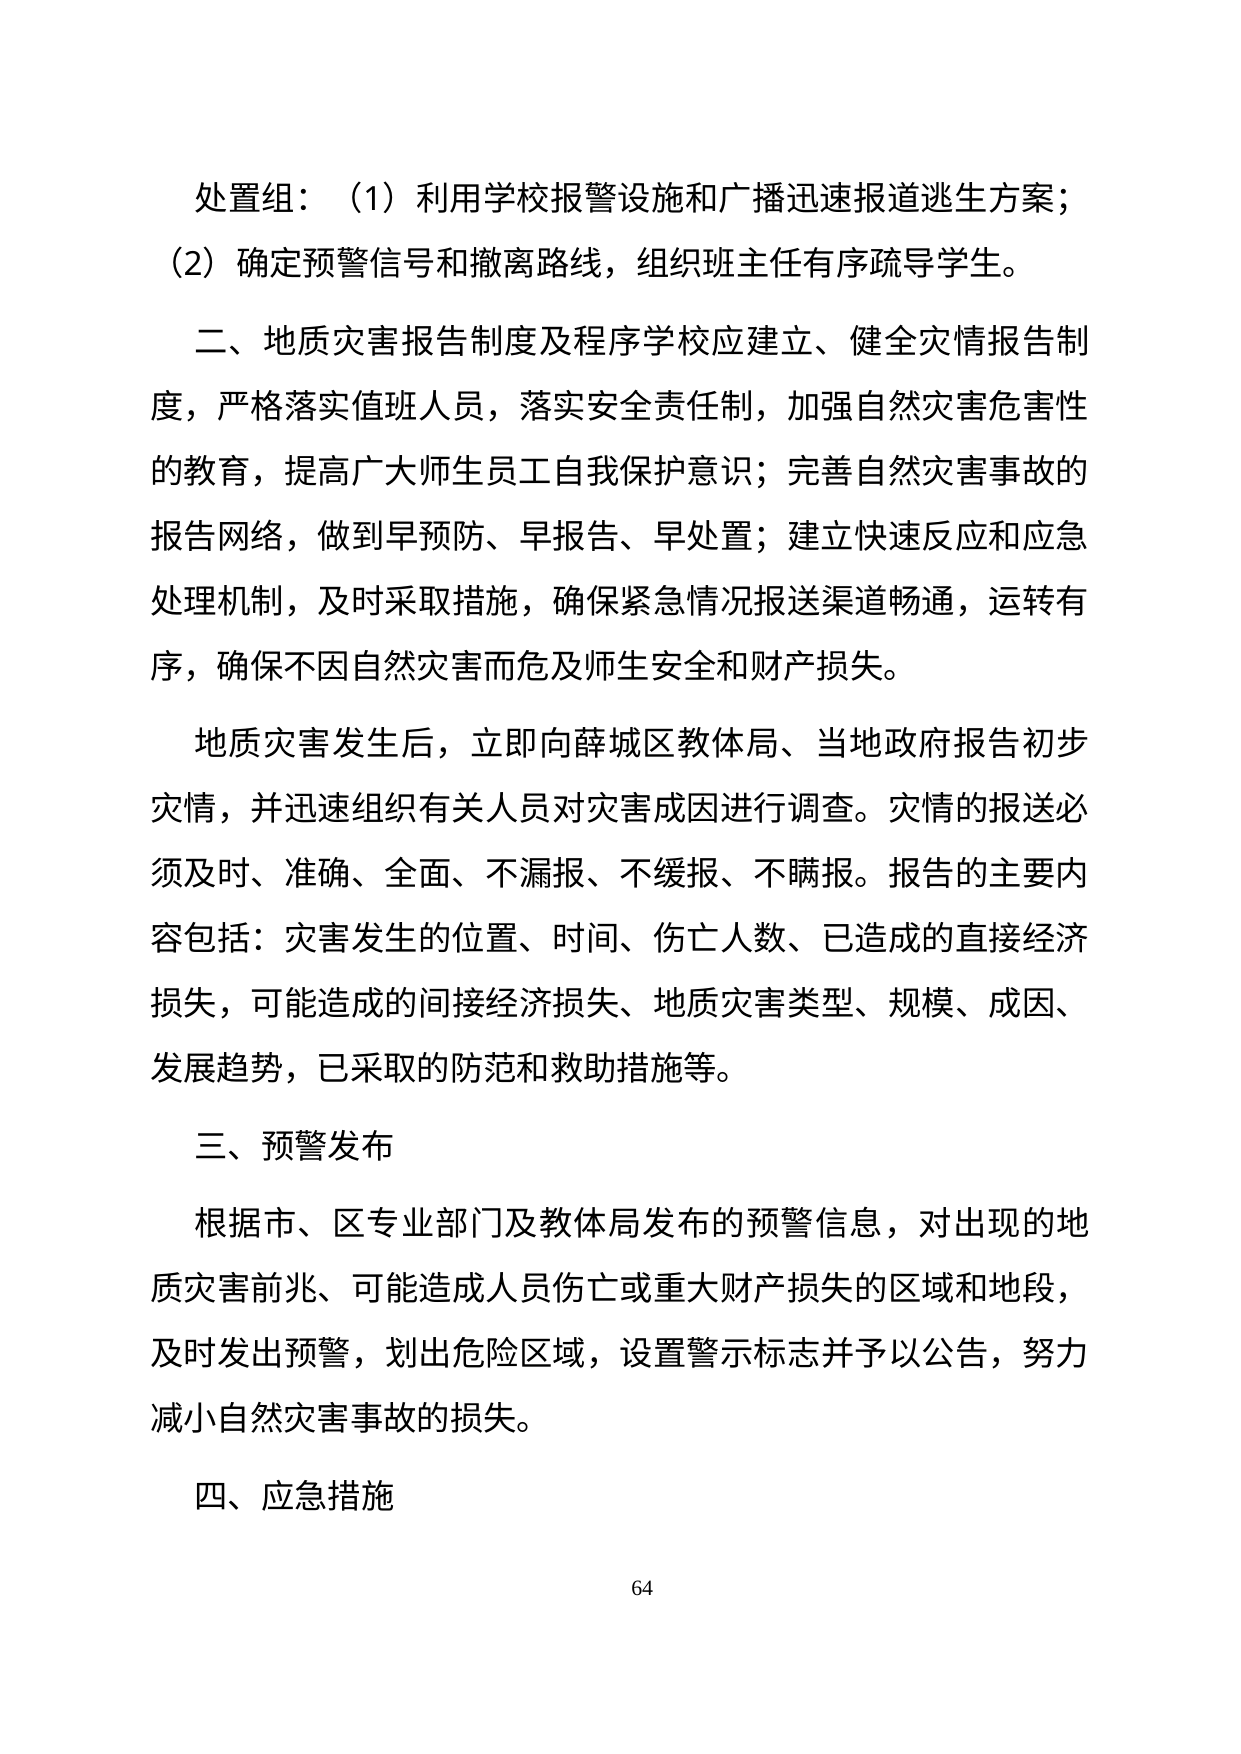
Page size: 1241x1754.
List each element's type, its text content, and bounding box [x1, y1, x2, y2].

text 处置组：（1）利用学校报警设施和广播迅速报道逃生方案；（2）确定预警信号和撤离路线，组织班主任有序疏导学生。 [150, 164, 1090, 294]
text 根据市、区专业部门及教体局发布的预警信息，对出现的地质灾害前兆、可能造成人员伤亡或重大财产损失的区域和地段，及时发出预警，划出危险区域，设置警示标志并予以公告，努力减小自然灾害事故的损失。 [150, 1189, 1090, 1449]
text 四、应急措施 [150, 1461, 1090, 1526]
text 地质灾害发生后，立即向薛城区教体局、当地政府报告初步灾情，并迅速组织有关人员对灾害成因进行调查。灾情的报送必须及时、准确、全面、不漏报、不缓报、不瞒报。报告的主要内容包括：灾害发生的位置、时间、伤亡人数、已造成的直接经济损失，可能造成的间接经济损失、地质灾害类型、规模、成因、发展趋势，已采取的防范和救助措施等。 [150, 709, 1090, 1099]
text 三、预警发布 [150, 1111, 1090, 1176]
text 二、地质灾害报告制度及程序学校应建立、健全灾情报告制度，严格落实值班人员，落实安全责任制，加强自然灾害危害性的教育，提高广大师生员工自我保护意识；完善自然灾害事故的报告网络，做到早预防、早报告、早处置；建立快速反应和应急处理机制，及时采取措施，确保紧急情况报送渠道畅通，运转有序，确保不因自然灾害而危及师生安全和财产损失。 [150, 306, 1090, 696]
